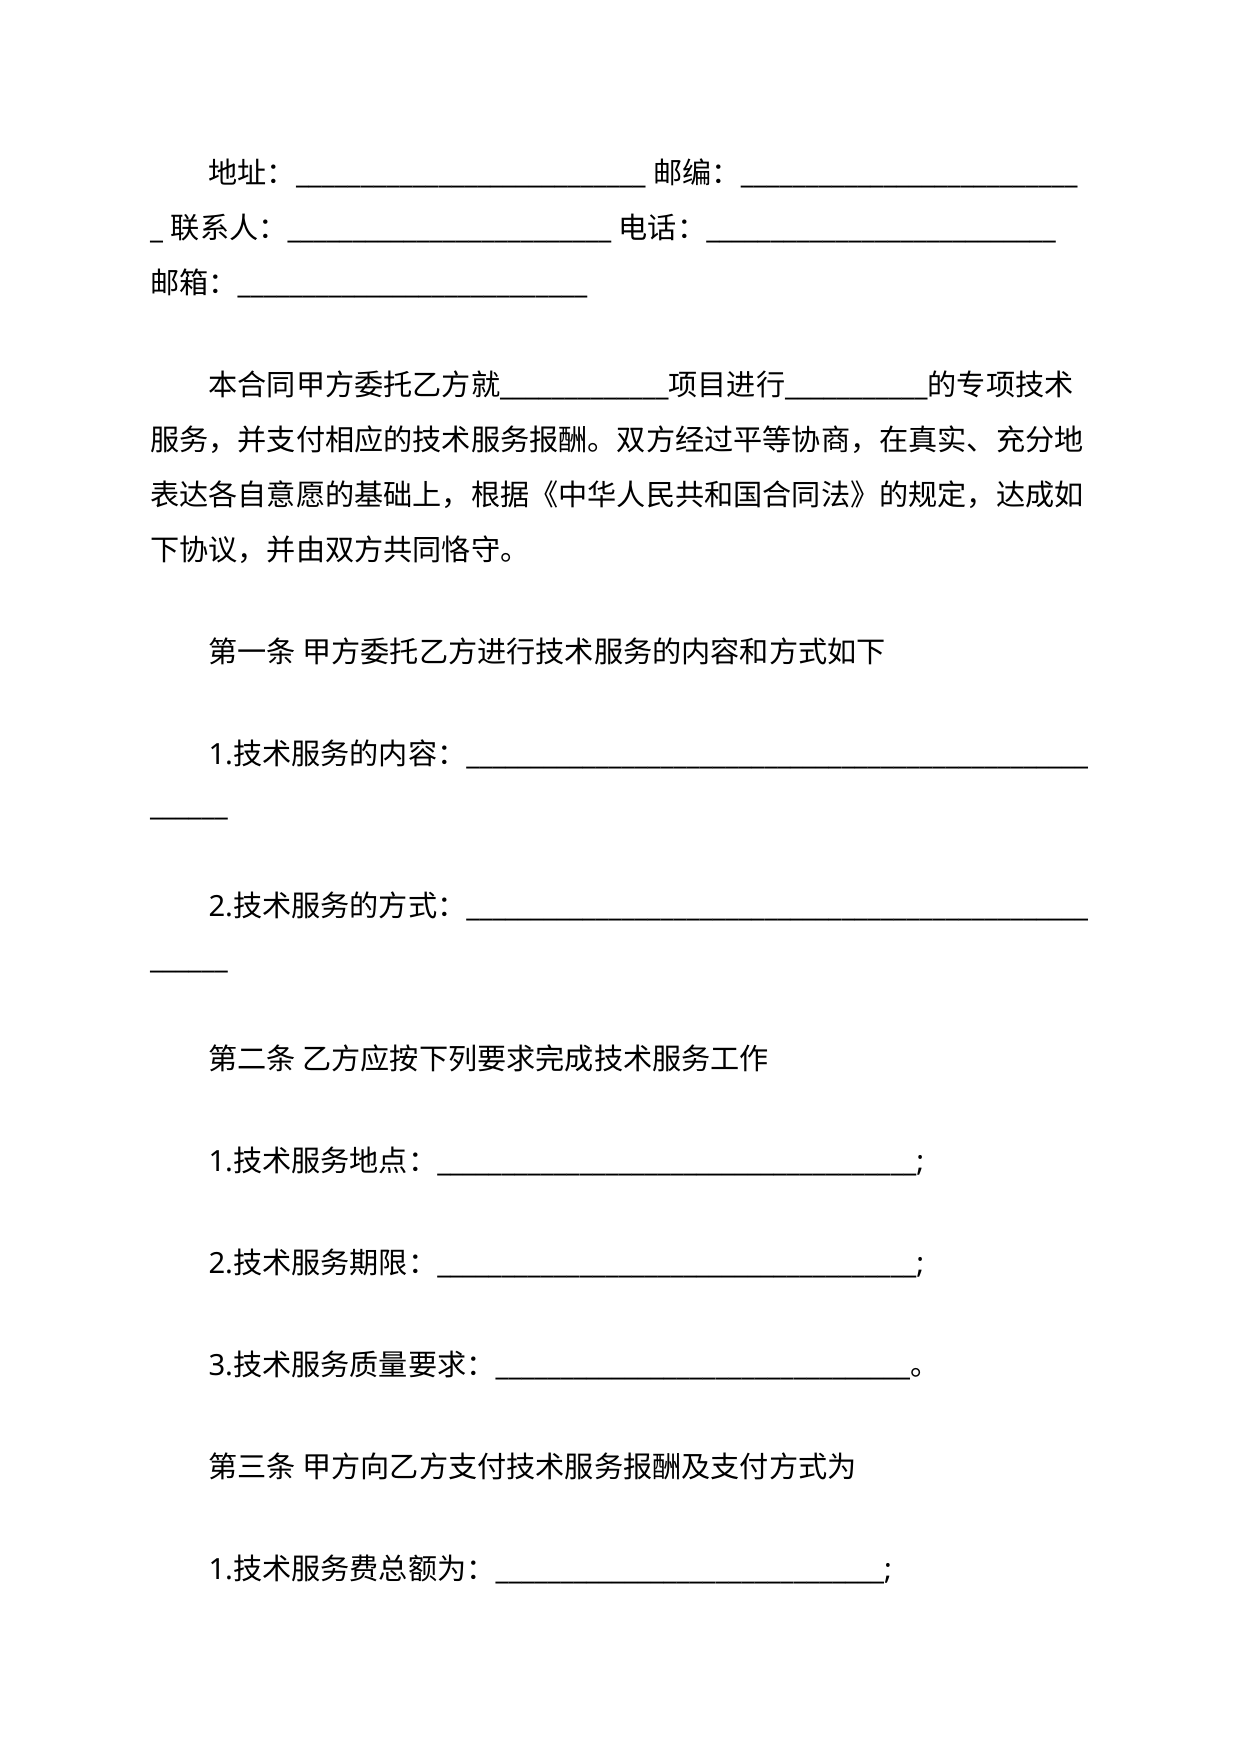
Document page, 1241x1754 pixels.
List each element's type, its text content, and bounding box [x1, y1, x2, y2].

text 第三条 甲方向乙方支付技术服务报酬及支付方式为 [150, 1443, 1090, 1486]
text 2.技术服务的方式：______________________________________________________ [150, 883, 1090, 977]
text 1.技术服务费总额为：______________________________; [150, 1545, 1090, 1588]
text 本合同甲方委托乙方就_____________项目进行___________的专项技术服务，并支付相应的技术服务报酬。双方经过平等协商，在真实、充分地表达各自意愿的基础上，根据《中华人民共和国合同法》的规定，达成如下协议，并由双方共同恪守。 [150, 362, 1090, 569]
text 地址：___________________________ 邮编：___________________________ 联系人：_________________________ 电话：___________________________ 邮箱：___________________________ [150, 150, 1090, 302]
text 1.技术服务的内容：______________________________________________________ [150, 730, 1090, 824]
text 3.技术服务质量要求：________________________________。 [150, 1341, 1090, 1384]
text 1.技术服务地点：_____________________________________; [150, 1137, 1090, 1180]
text 第一条 甲方委托乙方进行技术服务的内容和方式如下 [150, 628, 1090, 671]
text 第二条 乙方应按下列要求完成技术服务工作 [150, 1036, 1090, 1078]
text 2.技术服务期限：_____________________________________; [150, 1239, 1090, 1282]
